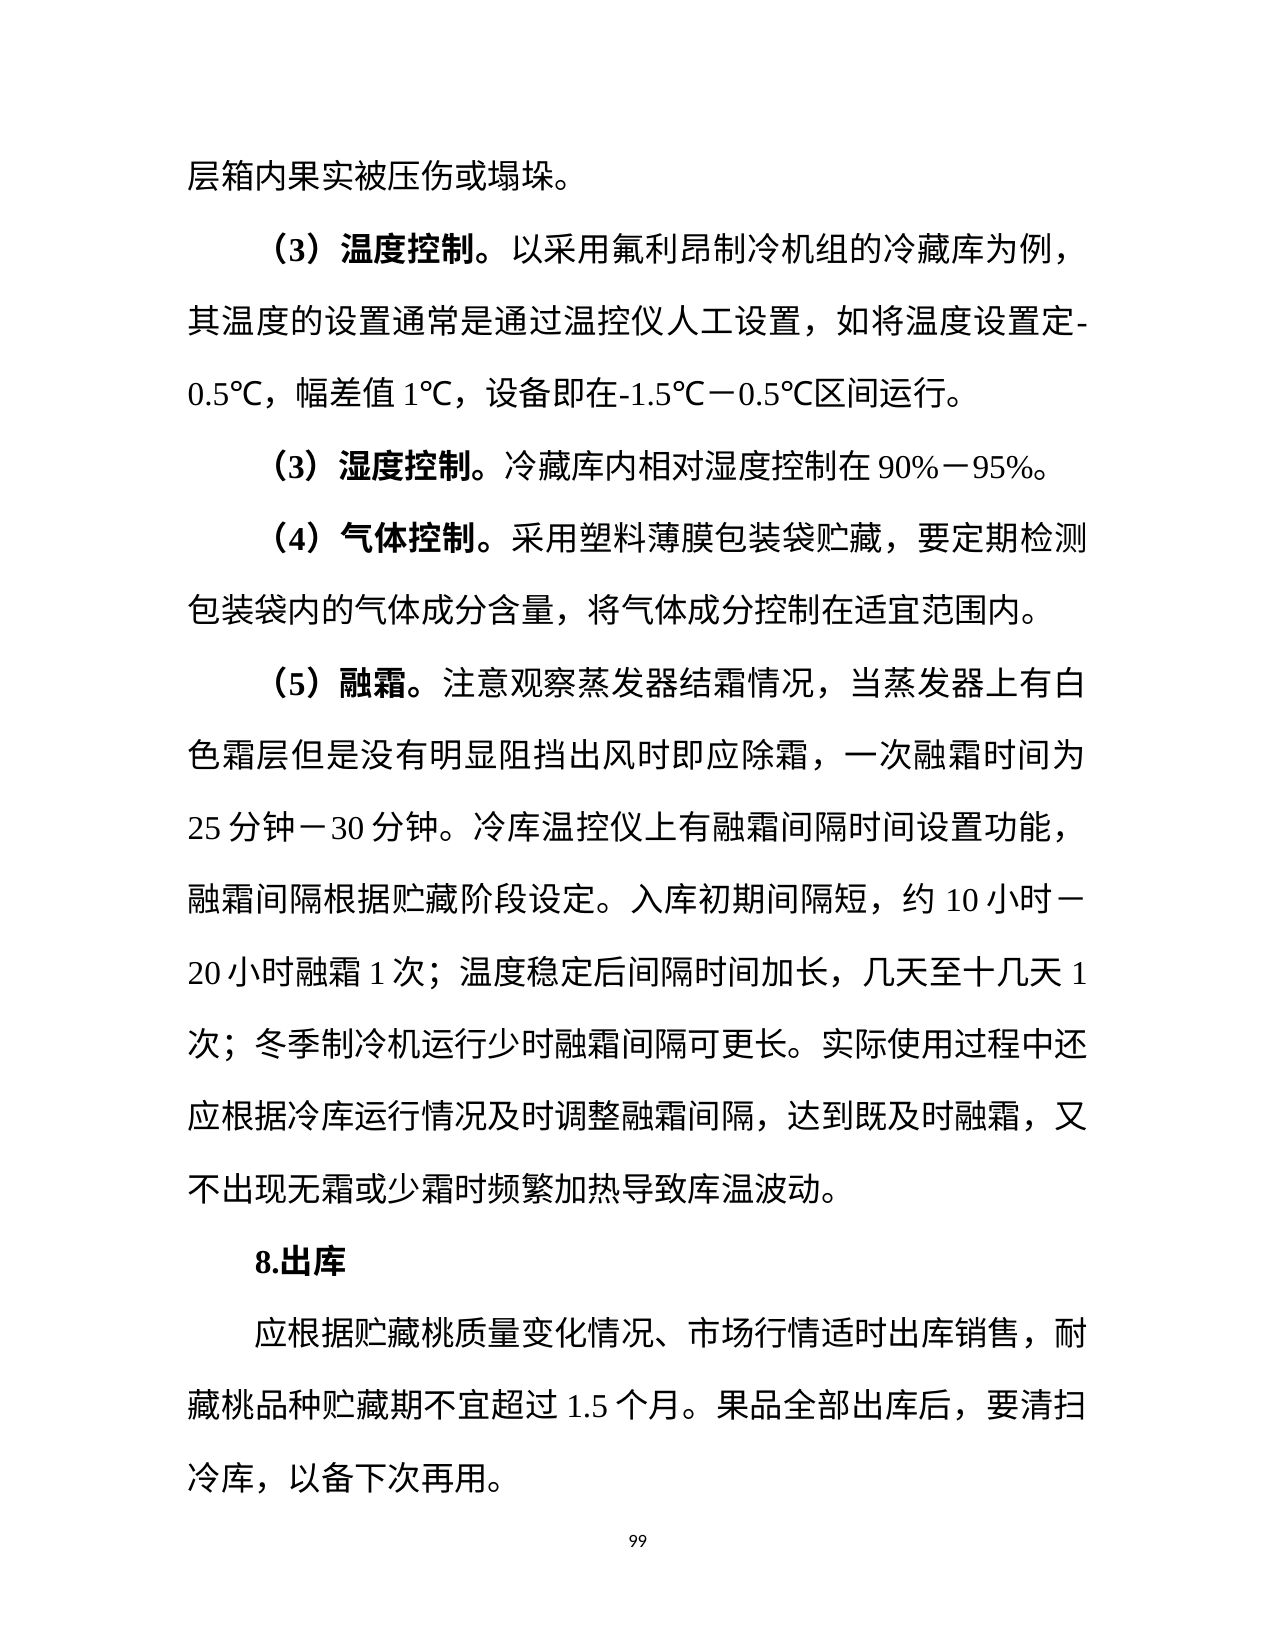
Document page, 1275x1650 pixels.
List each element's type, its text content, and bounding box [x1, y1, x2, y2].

text （3）湿度控制。冷藏库内相对湿度控制在90%－95%。 [187, 439, 1087, 488]
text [187, 150, 1087, 198]
text （4）气体控制。采用塑料薄膜包装袋贮藏，要定期检测包装袋内的气体成分含量，将气体成分控制在适宜范围内。 [187, 512, 1087, 632]
text 应根据贮藏桃质量变化情况、市场行情适时出库销售，耐藏桃品种贮藏期不宜超过1.5个月。果品全部出库后，要清扫冷库，以备下次再用。 [187, 1307, 1087, 1500]
text （5）融霜。注意观察蒸发器结霜情况，当蒸发器上有白色霜层但是没有明显阻挡出风时即应除霜，一次融霜时间为25分钟－30分钟。冷库温控仪上有融霜间隔时间设置功能，融霜间隔根据贮藏阶段设定。入库初期间隔短，约10小时－20小时融霜1次；温度稳定后间隔时间加长，几天至十几天1次；冬季制冷机运行少时融霜间隔可更长。实际使用过程中还应根据冷库运行情况及时调整融霜间隔，达到既及时融霜，又不出现无霜或少霜时频繁加热导致库温波动。 [187, 656, 1087, 1211]
text （3）温度控制。以采用氟利昂制冷机组的冷藏库为例，其温度的设置通常是通过温控仪人工设置，如将温度设置定-0.5℃，幅差值1℃，设备即在-1.5℃－0.5℃区间运行。 [187, 222, 1087, 415]
text 8.出库 [187, 1235, 1087, 1283]
